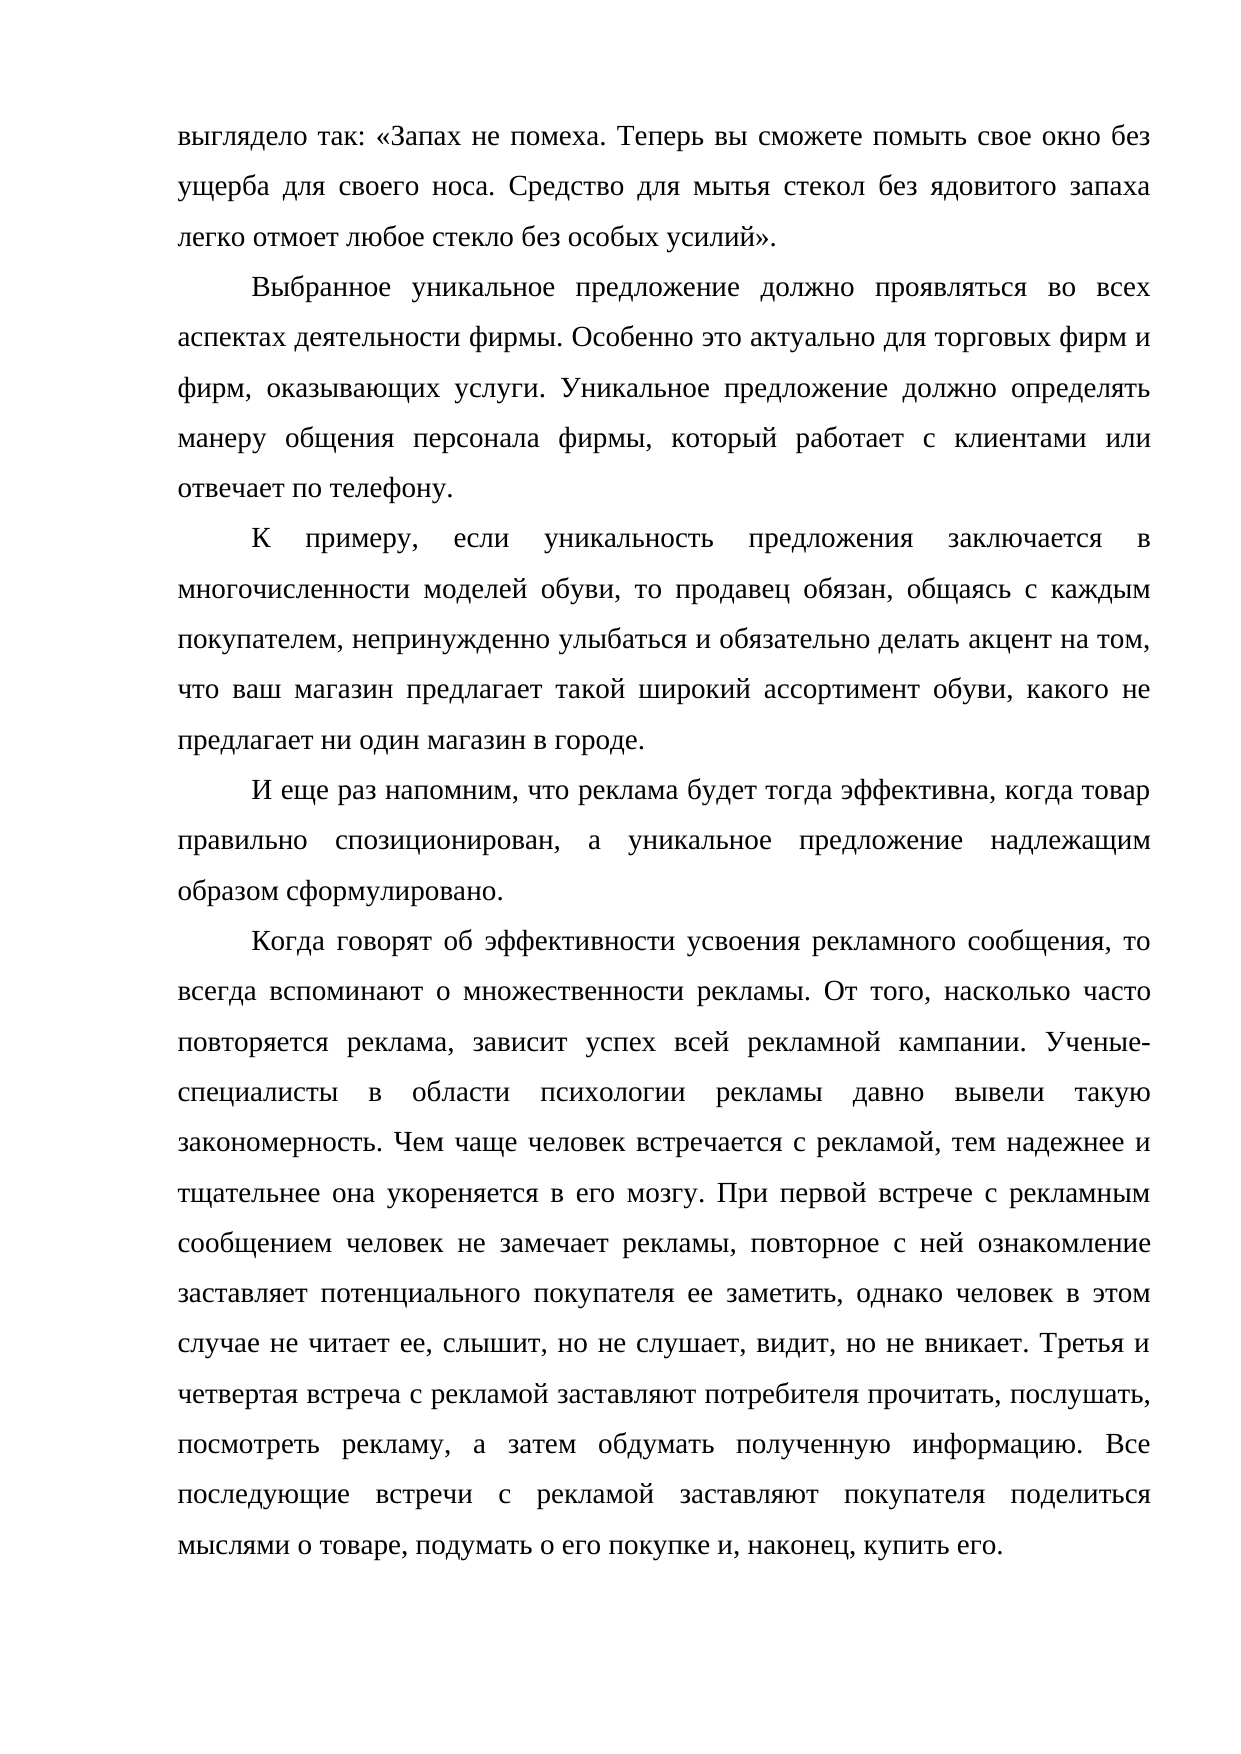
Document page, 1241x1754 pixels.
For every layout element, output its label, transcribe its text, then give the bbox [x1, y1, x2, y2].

text И еще раз напомним, что реклама будет тогда эффективна, когда товар правильно спозиционирован, а уникальное предложение надлежащим образом сформулировано. [177, 772, 1152, 906]
text Когда говорят об эффективности усвоения рекламного сообщения, то всегда вспоминают о множественности рекламы. От того, насколько часто повторяется реклама, зависит успех всей рекламной кампании. Ученые-специалисты в области психологии рекламы давно вывели такую закономерность. Чем чаще человек встречается с рекламой, тем надежнее и тщательнее она укореняется в его мозгу. При первой встрече с рекламным сообщением человек не замечает рекламы, повторное с ней ознакомление заставляет потенциального покупателя ее заметить, однако человек в этом случае не читает ее, слышит, но не слушает, видит, но не вникает. Третья и четвертая встреча с рекламой заставляют потребителя прочитать, послушать, посмотреть рекламу, а затем обдумать полученную информацию. Все последующие встречи с рекламой заставляют покупателя поделиться мыслями о товаре, подумать о его покупке и, наконец, купить его. [177, 923, 1152, 1560]
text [177, 118, 1152, 252]
text Выбранное уникальное предложение должно проявляться во всех аспектах деятельности фирмы. Особенно это актуально для торговых фирм и фирм, оказывающих услуги. Уникальное предложение должно определять манеру общения персонала фирмы, который работает с клиентами или отвечает по телефону. [177, 269, 1152, 504]
text К примеру, если уникальность предложения заключается в многочисленности моделей обуви, то продавец обязан, общаясь с каждым покупателем, непринужденно улыбаться и обязательно делать акцент на том, что ваш магазин предлагает такой широкий ассортимент обуви, какого не предлагает ни один магазин в городе. [177, 521, 1152, 755]
